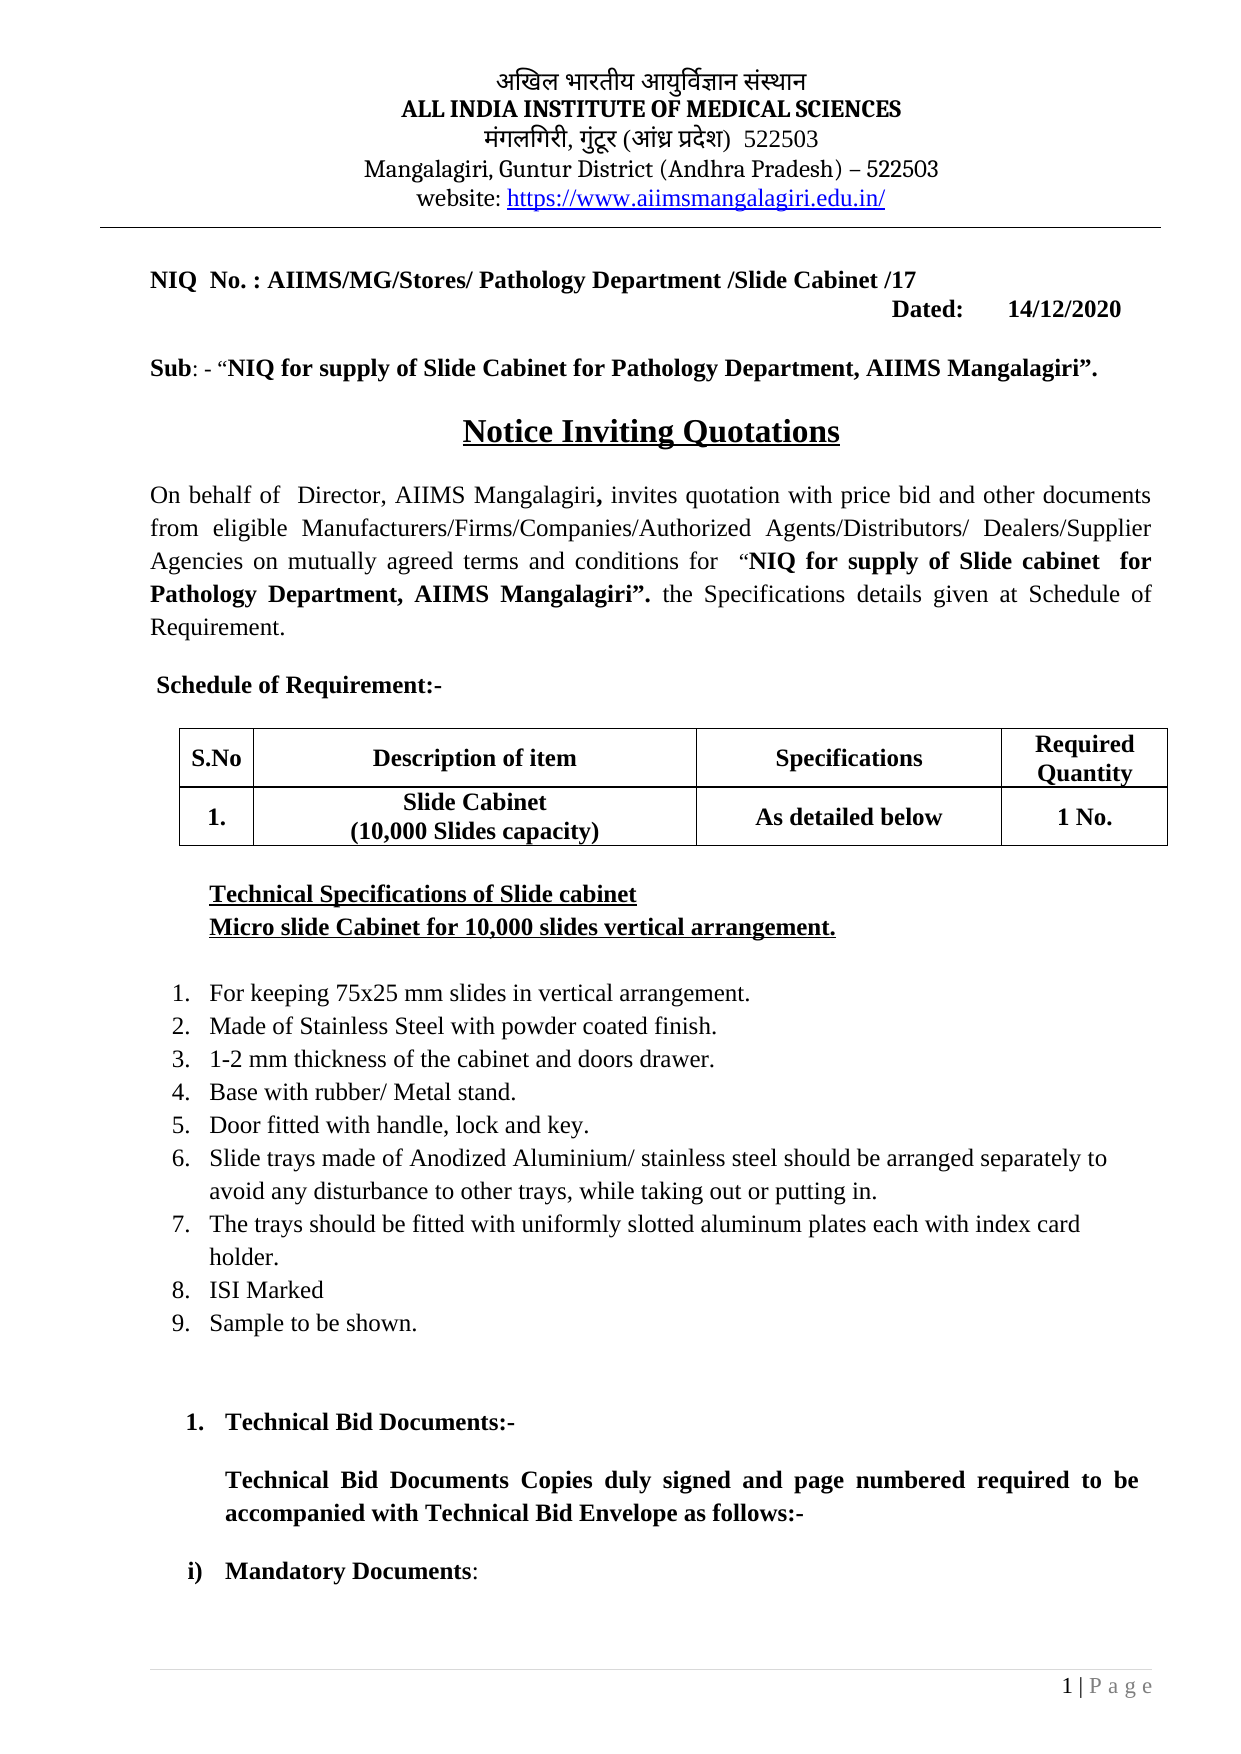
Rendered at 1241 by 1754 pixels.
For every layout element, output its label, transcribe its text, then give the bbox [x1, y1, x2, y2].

list Technical Specifications of Slide cabinet [209, 879, 1152, 908]
text website: https://www.aiimsmangalagiri.edu.in/ [150, 183, 1152, 213]
text मंगलगिरी, गुंटूर (आंध्र प्रदेश) 522503 [150, 124, 1152, 153]
table_header Specifications [697, 729, 1001, 786]
list Base with rubber/ Metal stand. [172, 1077, 1152, 1106]
list Sample to be shown. [172, 1308, 1152, 1337]
list 1-2 mm thickness of the cabinet and doors drawer. [172, 1044, 1152, 1073]
text ALL INDIA INSTITUTE OF MEDICAL SCIENCES [150, 95, 1152, 124]
text Technical Bid Documents Copies duly signed and page numbered required to be accompanied with Technical Bid Envelope as follows:- [150, 1465, 1152, 1527]
list Door fitted with handle, lock and key. [172, 1110, 1152, 1139]
table_header Description of item [254, 729, 696, 786]
table_cell 1. [180, 788, 253, 845]
list For keeping 75x25 mm slides in vertical arrangement. [172, 978, 1152, 1007]
text On behalf of Director, AIIMS Mangalagiri, invites quotation with price bid and other documents from eligible Manufacturers/Firms/Companies/Authorized Agents/Distributors/ Dealers/Supplier Agencies on mutually agreed terms and conditions for “NIQ for supply of Slide cabinet for Pathology Department, AIIMS Mangalagiri”. the Specifications details given at Schedule of Requirement. [150, 480, 1152, 641]
text NIQ No. : AIIMS/MG/Stores/ Pathology Department /Slide Cabinet /17 [150, 266, 1152, 294]
table_cell 1 No. [1002, 788, 1167, 845]
list Made of Stainless Steel with powder coated finish. [172, 1011, 1152, 1040]
text Schedule of Requirement:- [150, 670, 1152, 699]
text 1. Technical Bid Documents:- [185, 1407, 1152, 1436]
text Notice Inviting Quotations [150, 411, 1152, 449]
table_cell Slide Cabinet (10,000 Slides capacity) [254, 788, 696, 845]
list The trays should be fitted with uniformly slotted aluminum plates each with index card holder. [172, 1209, 1152, 1271]
text अखिल भारतीय आयुर्विज्ञान संस्थान [150, 67, 1152, 95]
text Dated: 14/12/2020 [150, 294, 1152, 323]
table_header S.No [180, 729, 253, 786]
list Slide trays made of Anodized Aluminium/ stainless steel should be arranged separately to avoid any disturbance to other trays, while taking out or putting in. [172, 1143, 1152, 1205]
table_header Required Quantity [1002, 729, 1167, 786]
text Mangalagiri, Guntur District (Andhra Pradesh) – 522503 [150, 155, 1152, 183]
list Mandatory Documents: [187, 1556, 1152, 1585]
text Sub: - “NIQ for supply of Slide Cabinet for Pathology Department, AIIMS Mangalagiri”. [150, 353, 1152, 382]
list Micro slide Cabinet for 10,000 slides vertical arrangement. [209, 912, 1152, 941]
list ISI Marked [172, 1275, 1152, 1304]
table_cell As detailed below [697, 788, 1001, 845]
